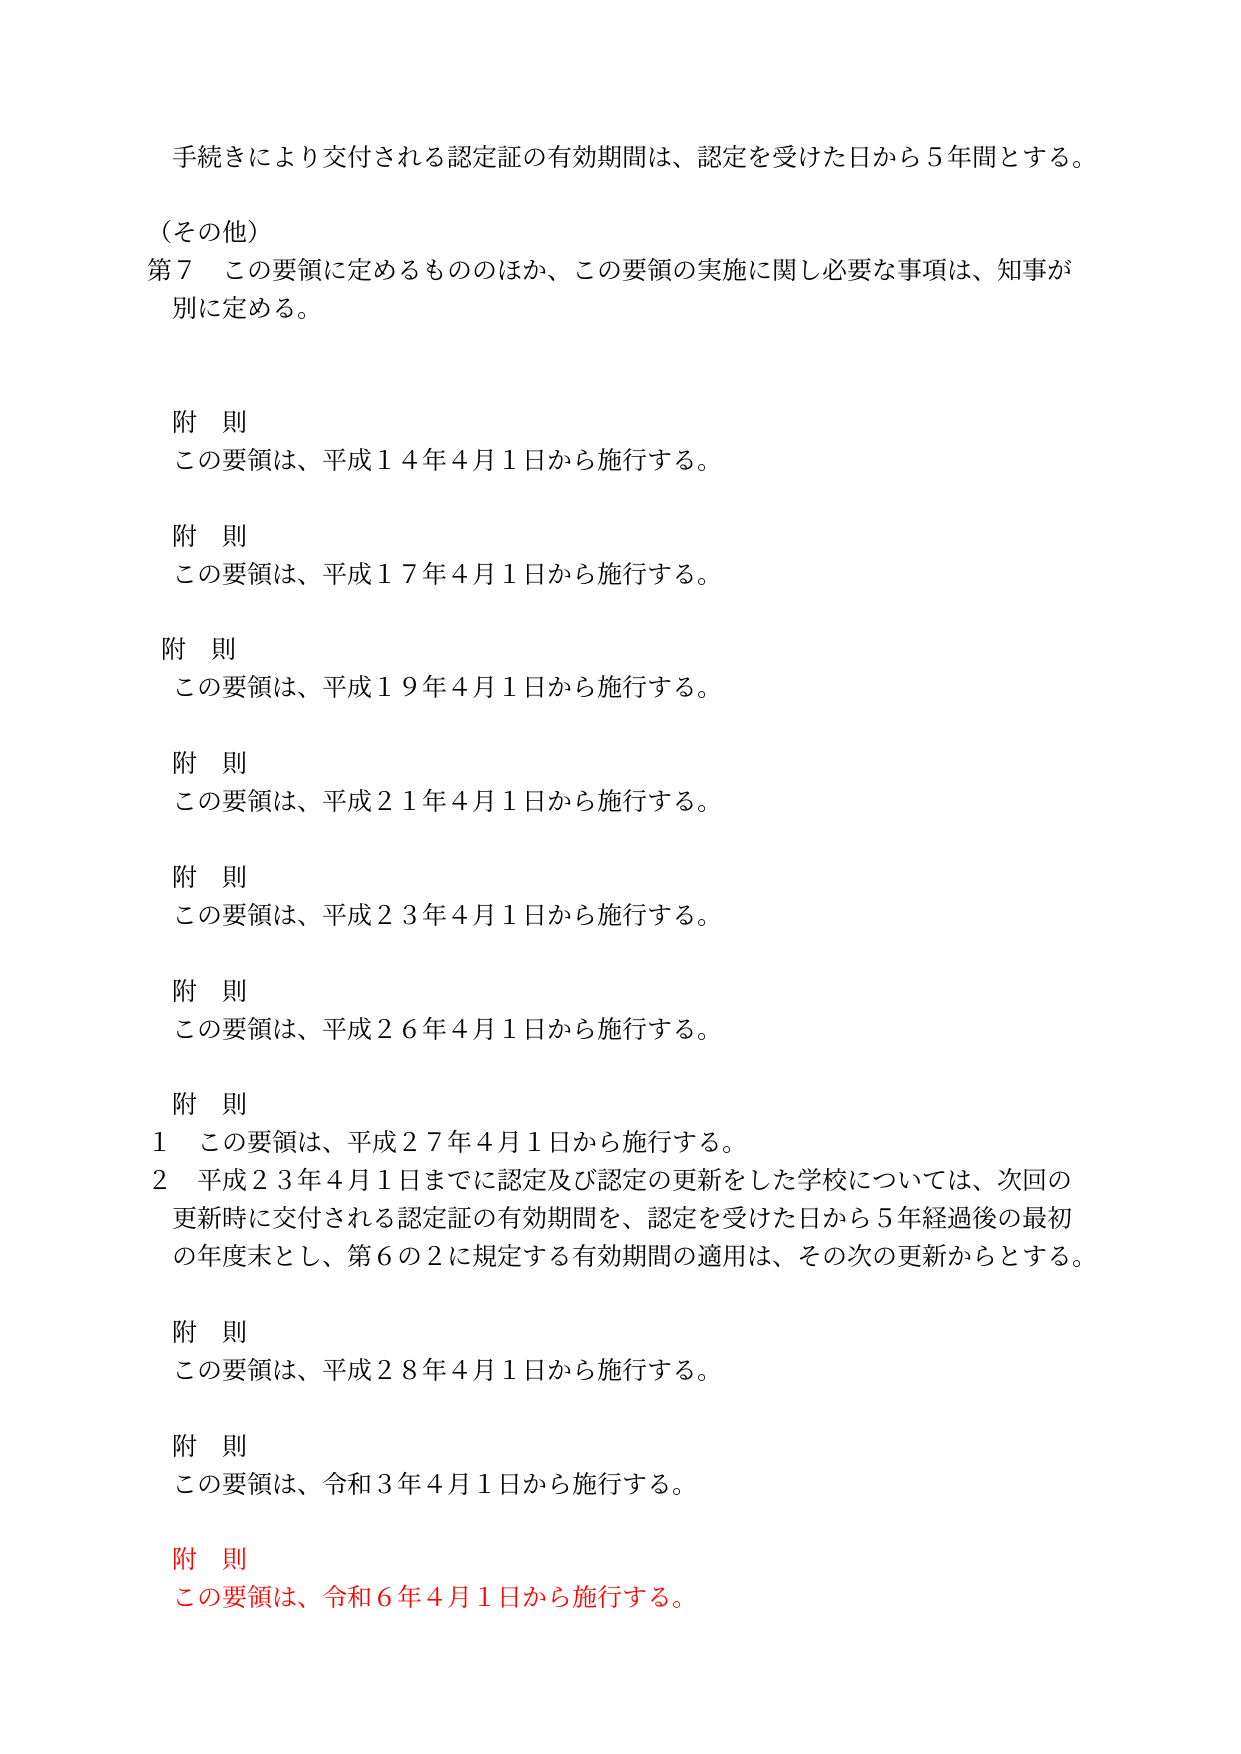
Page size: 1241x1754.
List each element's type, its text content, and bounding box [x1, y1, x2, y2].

text この要領は、令和３年４月１日から施行する。 [148, 1463, 1092, 1501]
text （その他） [148, 212, 1092, 250]
text 附 則 この要領は、平成２６年４月１日から施行する。 [148, 971, 1092, 1046]
text この要領は、令和６年４月１日から施行する。 [148, 1577, 1092, 1615]
text 手続きにより交付される認定証の有効期間は、認定を受けた日から５年間とする。 [148, 136, 1092, 174]
text ２ 平成２３年４月１日までに認定及び認定の更新をした学校については、次回の [148, 1160, 1092, 1198]
text の年度末とし、第６の２に規定する有効期間の適用は、その次の更新からとする。 [148, 1236, 1092, 1274]
text 第７ この要領に定めるもののほか、この要領の実施に関し必要な事項は、知事が [148, 250, 1092, 288]
text 附 則 この要領は、平成２８年４月１日から施行する。 [148, 1312, 1092, 1388]
text 更新時に交付される認定証の有効期間を、認定を受けた日から５年経過後の最初 [148, 1198, 1092, 1236]
text この要領は、平成２１年４月１日から施行する。 [148, 781, 1092, 819]
text 附 則 [148, 857, 1092, 895]
text 附 則 [148, 629, 1092, 667]
text この要領は、平成１７年４月１日から施行する。 [148, 553, 1092, 591]
text 附 則 [148, 1539, 1092, 1577]
text この要領は、平成１９年４月１日から施行する。 [148, 667, 1092, 705]
text 附 則 [148, 402, 1092, 440]
text 別に定める。 [173, 288, 1092, 326]
text この要領は、平成２３年４月１日から施行する。 [148, 895, 1092, 933]
text 附 則 [148, 743, 1092, 781]
text この要領は、平成１４年４月１日から施行する。 [148, 440, 1092, 478]
text 附 則 １ この要領は、平成２７年４月１日から施行する。 [148, 1084, 1092, 1160]
text 附 則 [148, 1426, 1092, 1463]
text 附 則 [148, 516, 1092, 553]
